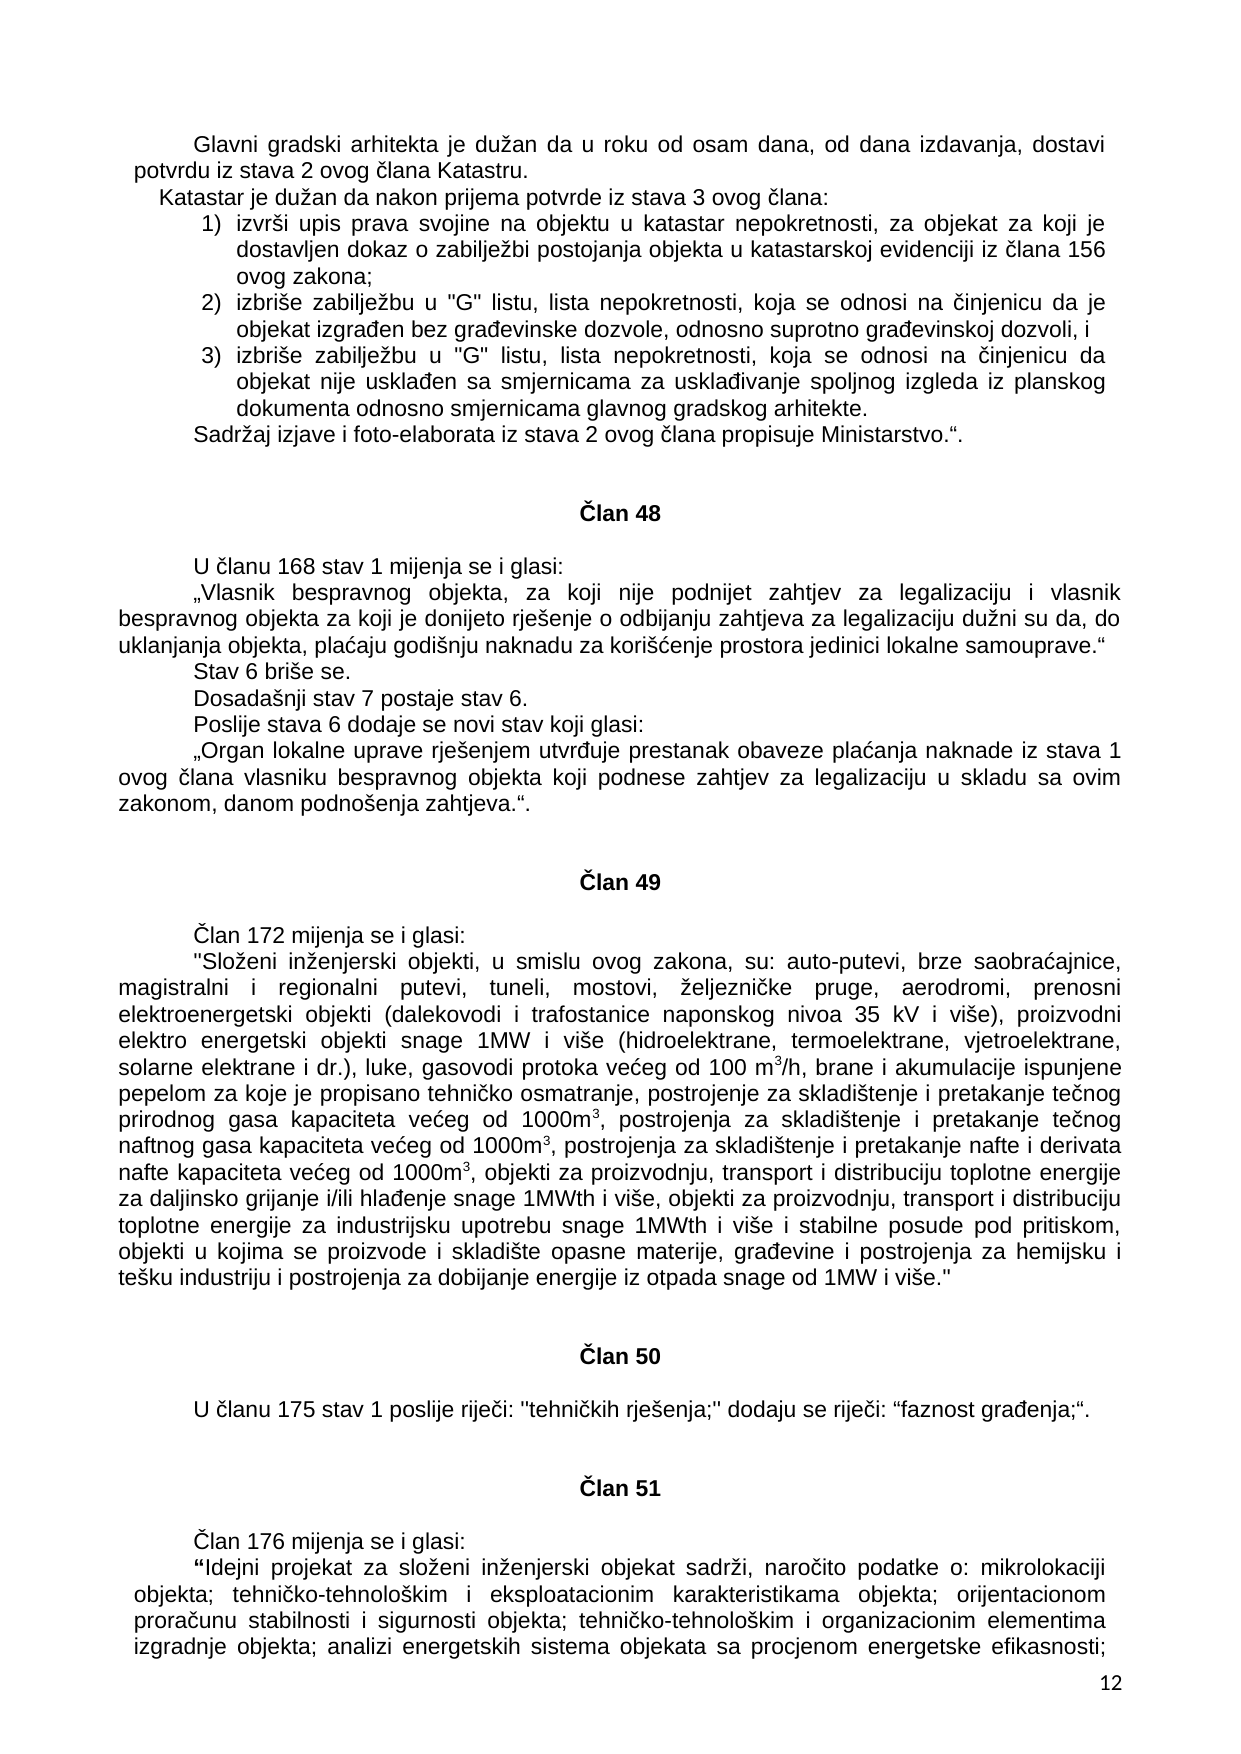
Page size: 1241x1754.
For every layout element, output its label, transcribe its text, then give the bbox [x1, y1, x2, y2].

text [134, 1554, 1106, 1659]
list izbriše zabilježbu u "G" listu, lista nepokretnosti, koja se odnosi na činjenicu da je objekat izgrađen bez građevinske dozvole, odnosno suprotno građevinskoj dozvoli, i [222, 289, 1106, 342]
text Član 51 [118, 1475, 1122, 1501]
text Sadržaj izjave i foto-elaborata iz stava 2 ovog člana propisuje Ministarstvo.“. [118, 421, 1122, 447]
text Član 49 [118, 869, 1122, 895]
text U članu 175 stav 1 poslije riječi: ''tehničkih rješenja;'' dodaju se riječi: “faznost građenja;“. [118, 1396, 1122, 1422]
text Poslije stava 6 dodaje se novi stav koji glasi: [118, 711, 1122, 737]
text Glavni gradski arhitekta je dužan da u roku od osam dana, od dana izdavanja, dostavi potvrdu iz stava 2 ovog člana Katastru. [134, 131, 1106, 184]
text „Organ lokalne uprave rješenjem utvrđuje prestanak obaveze plaćanja naknade iz stava 1 ovog člana vlasniku bespravnog objekta koji podnese zahtjev za legalizaciju u skladu sa ovim zakonom, danom podnošenja zahtjeva.“. [118, 737, 1122, 816]
text Član 48 [118, 500, 1122, 526]
list izvrši upis prava svojine na objektu u katastar nepokretnosti, za objekat za koji je dostavljen dokaz o zabilježbi postojanja objekta u katastarskoj evidenciji iz člana 156 ovog zakona; [222, 210, 1106, 289]
text Član 50 [118, 1343, 1122, 1370]
text Član 176 mijenja se i glasi: [118, 1528, 1122, 1554]
text U članu 168 stav 1 mijenja se i glasi: [118, 553, 1122, 579]
text „Vlasnik bespravnog objekta, za koji nije podnijet zahtjev za legalizaciju i vlasnik bespravnog objekta za koji je donijeto rješenje o odbijanju zahtjeva za legalizaciju dužni su da, do uklanjanja objekta, plaćaju godišnju naknadu za korišćenje prostora jedinici lokalne samouprave.“ [118, 579, 1122, 658]
text Stav 6 briše se. [118, 658, 1122, 684]
text ''Složeni inženjerski objekti, u smislu ovog zakona, su: auto-putevi, brze saobraćajnice, magistralni i regionalni putevi, tuneli, mostovi, željezničke pruge, aerodromi, prenosni elektroenergetski objekti (dalekovodi i trafostanice naponskog nivoa 35 kV i više), proizvodni elektro energetski objekti snage 1MW i više (hidroelektrane, termoelektrane, vjetroelektrane, solarne elektrane i dr.), luke, gasovodi protoka većeg od 100 m3/h, brane i akumulacije ispunjene pepelom za koje je propisano tehničko osmatranje, postrojenje za skladištenje i pretakanje tečnog prirodnog gasa kapaciteta većeg od 1000m3, postrojenja za skladištenje i pretakanje tečnog naftnog gasa kapaciteta većeg od 1000m3, postrojenja za skladištenje i pretakanje nafte i derivata nafte kapaciteta većeg od 1000m3, objekti za proizvodnju, transport i distribuciju toplotne energije za daljinsko grijanje i/ili hlađenje snage 1MWth i više, objekti za proizvodnju, transport i distribuciju toplotne energije za industrijsku upotrebu snage 1MWth i više i stabilne posude pod pritiskom, objekti u kojima se proizvode i skladište opasne materije, građevine i postrojenja za hemijsku i tešku industriju i postrojenja za dobijanje energije iz otpada snage od 1MW i više.'' [118, 948, 1122, 1291]
text Dosadašnji stav 7 postaje stav 6. [118, 684, 1122, 711]
text Član 172 mijenja se i glasi: [118, 922, 1122, 948]
list izbriše zabilježbu u "G" listu, lista nepokretnosti, koja se odnosi na činjenicu da objekat nije usklađen sa smjernicama za usklađivanje spoljnog izgleda iz planskog dokumenta odnosno smjernicama glavnog gradskog arhitekte. [222, 342, 1106, 421]
text Katastar je dužan da nakon prijema potvrde iz stava 3 ovog člana: [134, 184, 1106, 210]
